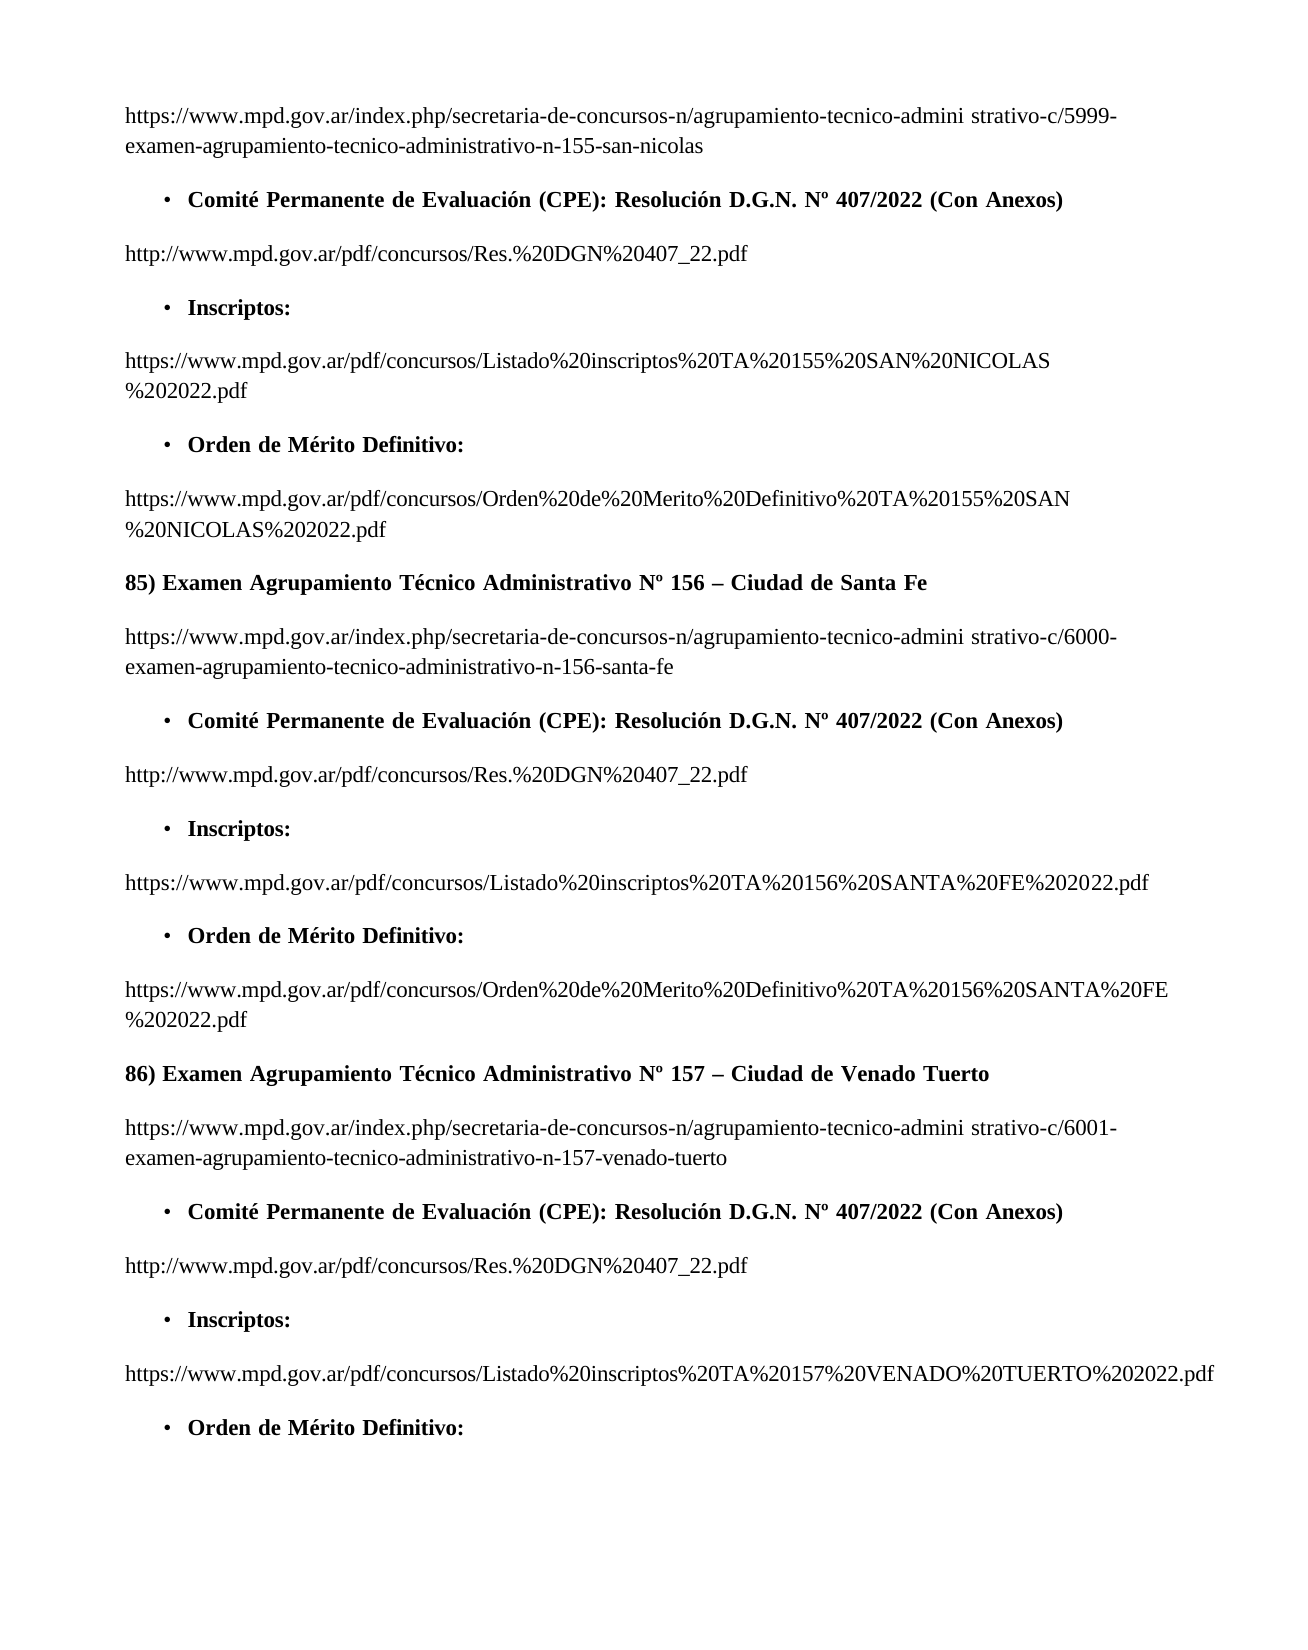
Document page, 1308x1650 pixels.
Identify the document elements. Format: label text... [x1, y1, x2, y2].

text https://www.mpd.gov.ar/pdf/concursos/Orden%20de%20Merito%20Definitivo%20TA%20156%20SANTA%20FE%202022.pdf [125, 976, 1241, 1033]
text %20NICOLAS%202022.pdf [125, 516, 1241, 542]
text https://www.mpd.gov.ar/pdf/concursos/Listado%20inscriptos%20TA%20157%20VENADO%20TUERTO%202022.pdf [125, 1360, 1241, 1386]
text https://www.mpd.gov.ar/index.php/secretaria-de-concursos-n/agrupamiento-tecnico-admini strativo-c/5999- examen-agrupamiento-tecnico-administrativo-n-155-san-nicolas [125, 102, 1141, 158]
list Comité Permanente de Evaluación (CPE): Resolución D.G.N. Nº 407/2022 (Con Anexos) [163, 707, 1241, 734]
text https://www.mpd.gov.ar/pdf/concursos/Orden%20de%20Merito%20Definitivo%20TA%20155%20SAN [125, 485, 1241, 512]
text http://www.mpd.gov.ar/pdf/concursos/Res.%20DGN%20407_22.pdf [125, 240, 1241, 266]
text https://www.mpd.gov.ar/pdf/concursos/Listado%20inscriptos%20TA%20156%20SANTA%20FE%202022.pdf [125, 869, 1241, 895]
list Comité Permanente de Evaluación (CPE): Resolución D.G.N. Nº 407/2022 (Con Anexos) [163, 1198, 1241, 1225]
text https://www.mpd.gov.ar/pdf/concursos/Listado%20inscriptos%20TA%20155%20SAN%20NICOLAS%202022.pdf [125, 347, 1099, 404]
list Orden de Mérito Definitivo: [163, 923, 1241, 949]
list Examen Agrupamiento Técnico Administrativo Nº 157 – Ciudad de Venado Tuerto [125, 1060, 1241, 1087]
text http://www.mpd.gov.ar/pdf/concursos/Res.%20DGN%20407_22.pdf [125, 761, 1241, 787]
list Inscriptos: [163, 1306, 1241, 1332]
list Examen Agrupamiento Técnico Administrativo Nº 156 – Ciudad de Santa Fe [125, 569, 1241, 596]
list Inscriptos: [163, 815, 1241, 841]
list Inscriptos: [163, 293, 1241, 320]
list Orden de Mérito Definitivo: [163, 431, 1241, 458]
list Comité Permanente de Evaluación (CPE): Resolución D.G.N. Nº 407/2022 (Con Anexos) [163, 186, 1241, 212]
text https://www.mpd.gov.ar/index.php/secretaria-de-concursos-n/agrupamiento-tecnico-admini strativo-c/6000- examen-agrupamiento-tecnico-administrativo-n-156-santa-fe [125, 623, 1141, 680]
list Orden de Mérito Definitivo: [163, 1414, 1241, 1440]
text https://www.mpd.gov.ar/index.php/secretaria-de-concursos-n/agrupamiento-tecnico-admini strativo-c/6001- examen-agrupamiento-tecnico-administrativo-n-157-venado-tuerto [125, 1114, 1141, 1171]
text http://www.mpd.gov.ar/pdf/concursos/Res.%20DGN%20407_22.pdf [125, 1252, 1241, 1278]
